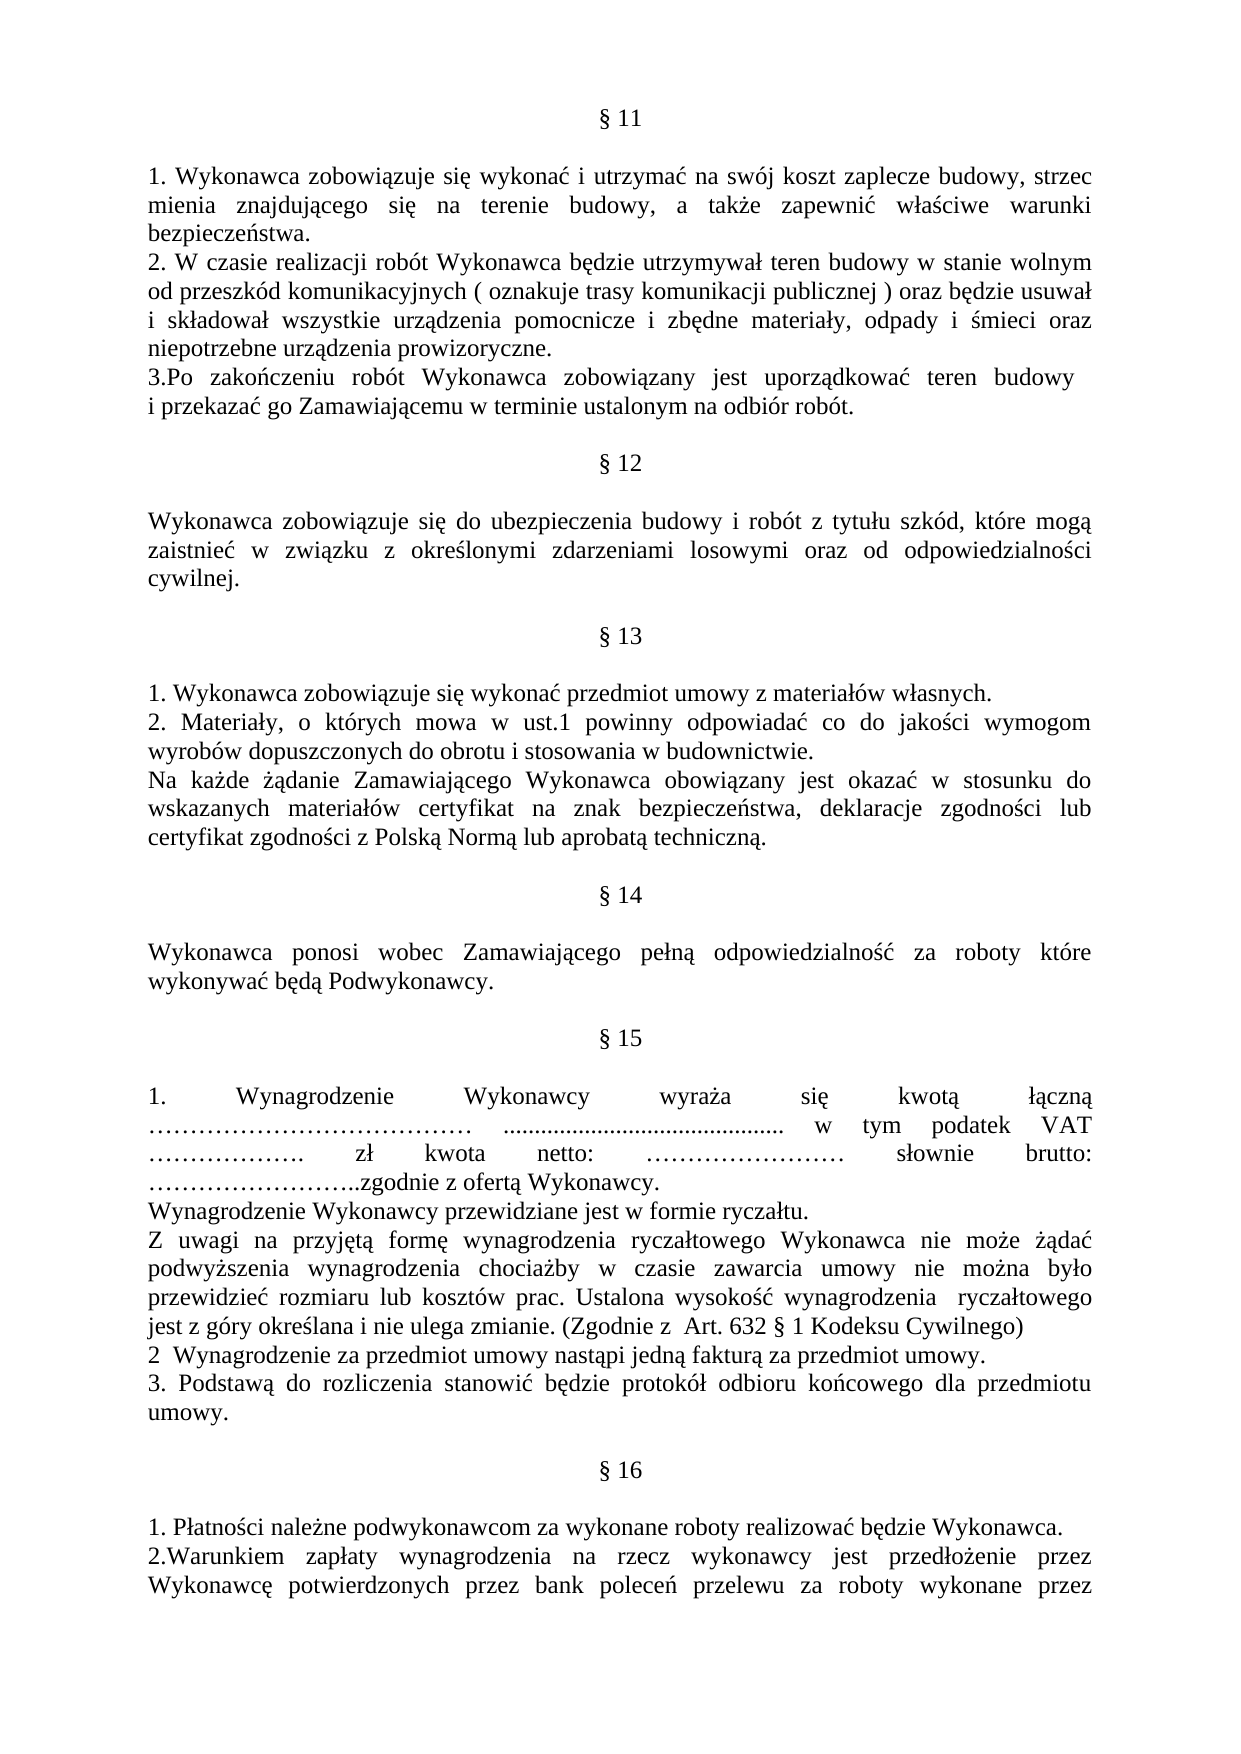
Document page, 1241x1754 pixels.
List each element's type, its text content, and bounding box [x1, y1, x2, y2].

text 2. Materiały, o których mowa w ust.1 powinny odpowiadać co do jakości wymogom wyrobów dopuszczonych do obrotu i stosowania w budownictwie. [148, 707, 1093, 765]
text 3.Po zakończeniu robót Wykonawca zobowiązany jest uporządkować teren budowy i przekazać go Zamawiającemu w terminie ustalonym na odbiór robót. [148, 362, 1093, 420]
text § 16 [148, 1455, 1093, 1483]
text 2. W czasie realizacji robót Wykonawca będzie utrzymywał teren budowy w stanie wolnym od przeszkód komunikacyjnych ( oznakuje trasy komunikacji publicznej ) oraz będzie usuwał i składował wszystkie urządzenia pomocnicze i zbędne materiały, odpady i śmieci oraz niepotrzebne urządzenia prowizoryczne. [148, 247, 1093, 362]
text 3. Podstawą do rozliczenia stanowić będzie protokół odbioru końcowego dla przedmiotu umowy. [148, 1368, 1093, 1426]
text 1. Wykonawca zobowiązuje się wykonać przedmiot umowy z materiałów własnych. [148, 678, 1093, 707]
text § 13 [148, 621, 1093, 650]
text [148, 1541, 1093, 1598]
text 1. Wykonawca zobowiązuje się wykonać i utrzymać na swój koszt zaplecze budowy, strzec mienia znajdującego się na terenie budowy, a także zapewnić właściwe warunki bezpieczeństwa. [148, 161, 1093, 247]
text Z uwagi na przyjętą formę wynagrodzenia ryczałtowego Wykonawca nie może żądać podwyższenia wynagrodzenia chociażby w czasie zawarcia umowy nie można było przewidzieć rozmiaru lub kosztów prac. Ustalona wysokość wynagrodzenia ryczałtowego jest z góry określana i nie ulega zmianie. (Zgodnie z Art. 632 § 1 Kodeksu Cywilnego) [148, 1225, 1093, 1340]
text Wykonawca ponosi wobec Zamawiającego pełną odpowiedzialność za roboty które wykonywać będą Podwykonawcy. [148, 937, 1093, 995]
text 1. Wynagrodzenie Wykonawcy wyraża się kwotą łączną ………………………………… ............................................. w tym podatek VAT ………………. zł kwota netto: …………………… słownie brutto: ……………………..zgodnie z ofertą Wykonawcy. [148, 1081, 1093, 1196]
text § 11 [148, 103, 1093, 132]
text § 14 [148, 880, 1093, 908]
text Wykonawca zobowiązuje się do ubezpieczenia budowy i robót z tytułu szkód, które mogą zaistnieć w związku z określonymi zdarzeniami losowymi oraz od odpowiedzialności cywilnej. [148, 506, 1093, 592]
text Wynagrodzenie Wykonawcy przewidziane jest w formie ryczałtu. [148, 1196, 1093, 1225]
text 1. Płatności należne podwykonawcom za wykonane roboty realizować będzie Wykonawca. [148, 1512, 1093, 1541]
text 2 Wynagrodzenie za przedmiot umowy nastąpi jedną fakturą za przedmiot umowy. [148, 1340, 1093, 1368]
text § 12 [148, 448, 1093, 477]
text Na każde żądanie Zamawiającego Wykonawca obowiązany jest okazać w stosunku do wskazanych materiałów certyfikat na znak bezpieczeństwa, deklaracje zgodności lub certyfikat zgodności z Polską Normą lub aprobatą techniczną. [148, 765, 1093, 851]
text § 15 [148, 1023, 1093, 1052]
